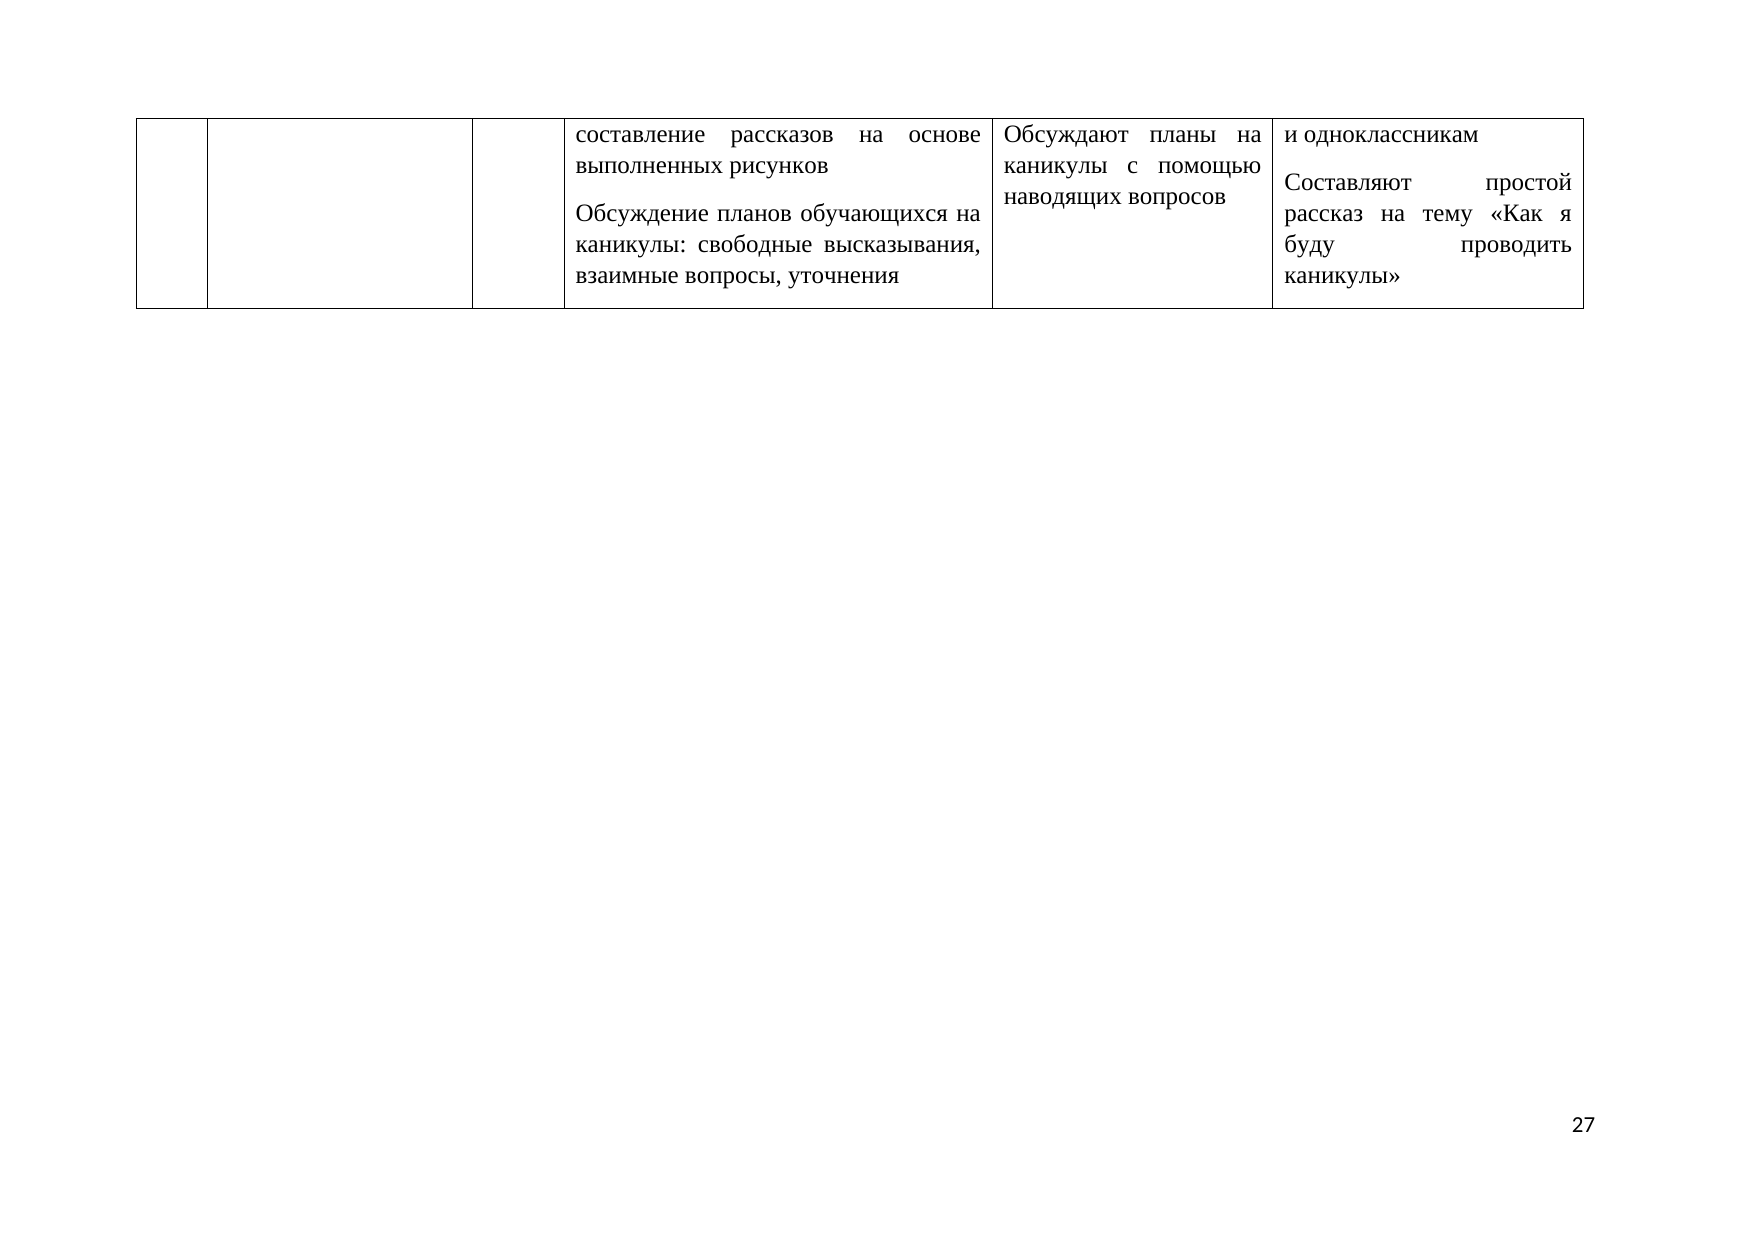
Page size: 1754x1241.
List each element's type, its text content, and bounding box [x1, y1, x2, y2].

table_cell 1 [473, 119, 564, 307]
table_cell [208, 119, 472, 307]
table_cell 68 [137, 119, 207, 307]
